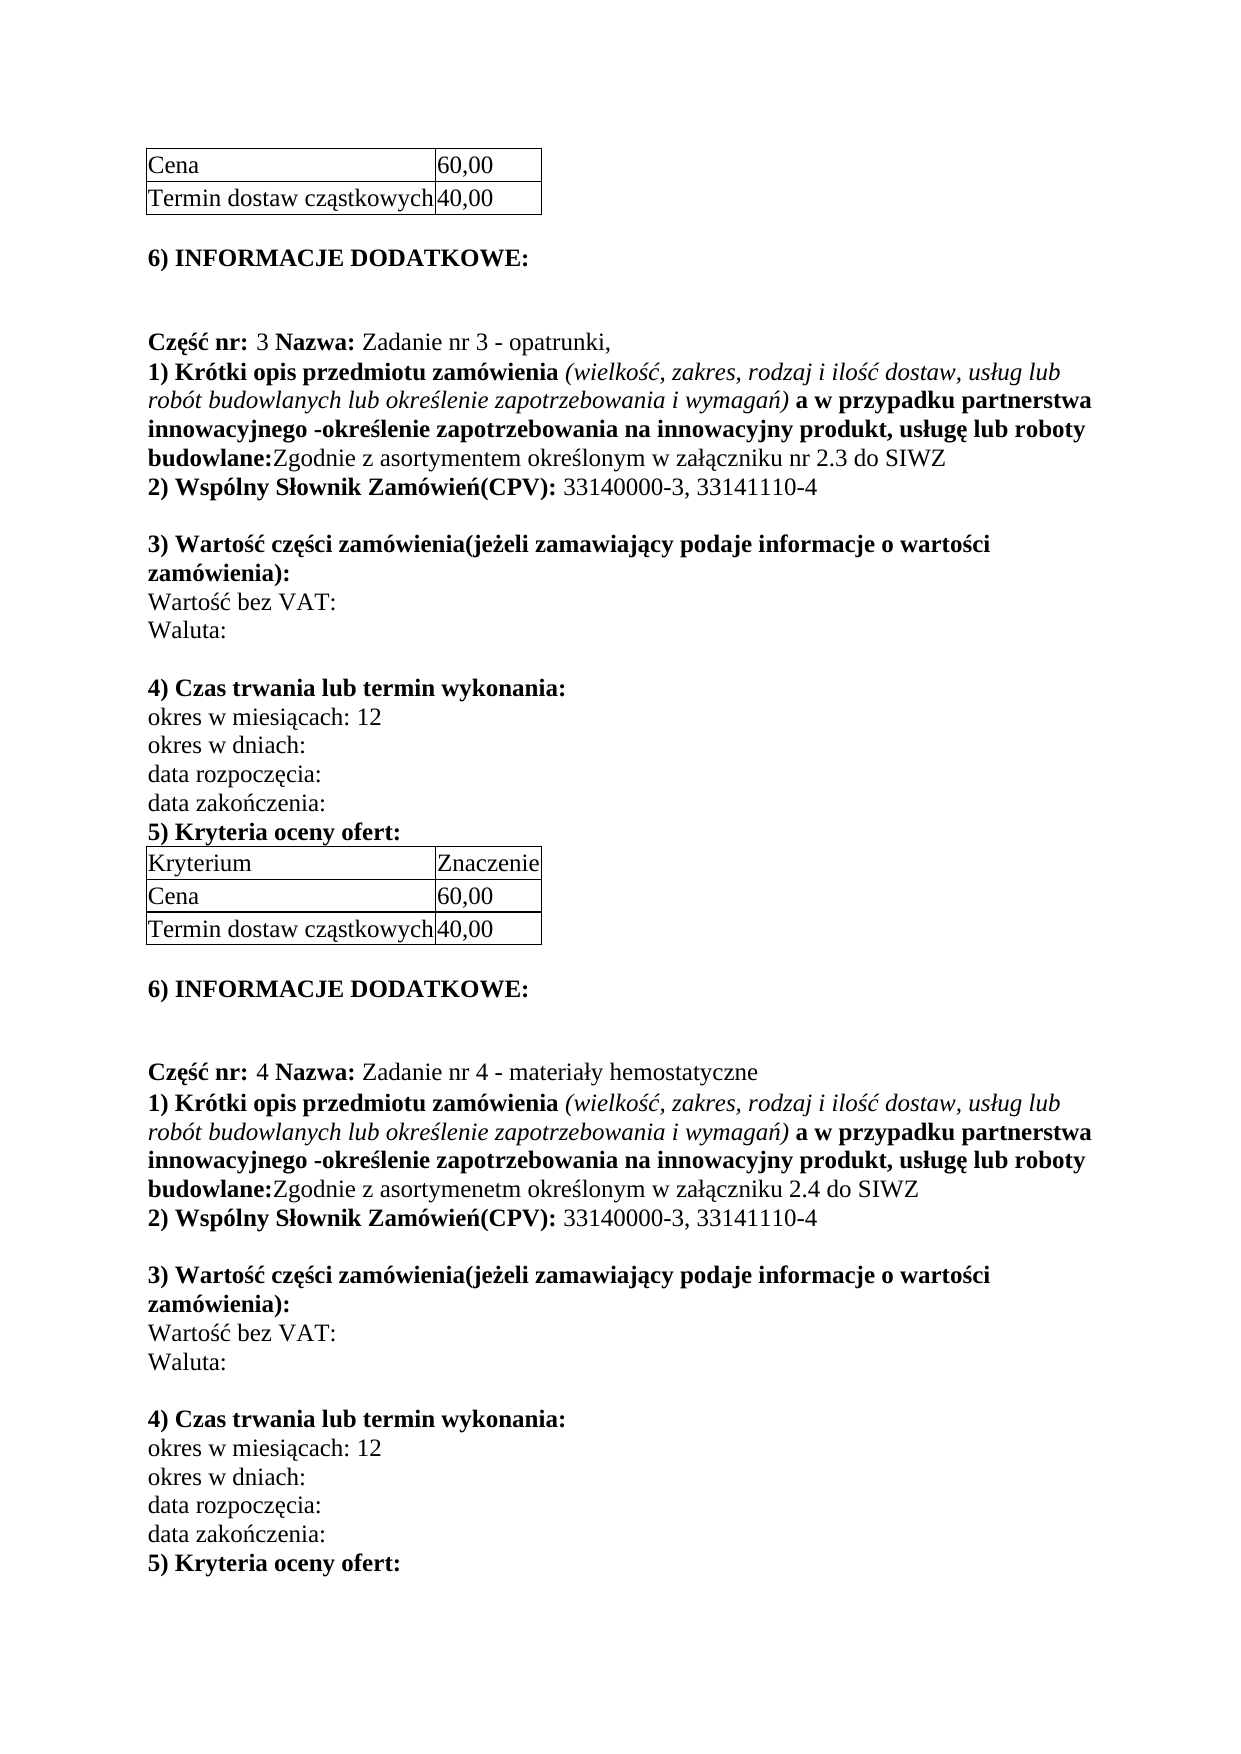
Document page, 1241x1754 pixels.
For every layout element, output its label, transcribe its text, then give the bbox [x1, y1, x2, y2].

table_header Zadanie nr 4 - materiały hemostatyczne [360, 1056, 764, 1088]
table_header Kryterium [147, 847, 435, 878]
table_header Znaczenie [436, 847, 541, 878]
table_header 3 [255, 325, 273, 357]
table_header Zadanie nr 3 - opatrunki, [360, 325, 617, 357]
table_cell 40,00 [436, 913, 541, 944]
table_cell Termin dostaw cząstkowych [147, 913, 435, 944]
table_header 4 [255, 1056, 273, 1088]
table_cell 60,00 [436, 149, 541, 181]
text 1) Krótki opis przedmiotu zamówienia (wielkość, zakres, rodzaj i ilość dostaw, usług lub robót budowlanych lub określenie zapotrzebowania i wymagań) a w przypadku partnerstwa innowacyjnego -określenie zapotrzebowania na innowacyjny produkt, usługę lub roboty budowlane:Zgodnie z asortymenetm określonym w załączniku 2.4 do SIWZ 2) Wspólny Słownik Zamówień(CPV): 33140000-3, 33141110-4 3) Wartość części zamówienia(jeżeli zamawiający podaje informacje o wartości zamówienia): Wartość bez VAT: Waluta: 4) Czas trwania lub termin wykonania: okres w miesiącach: 12 okres w dniach: data rozpoczęcia: data zakończenia: 5) Kryteria oceny ofert: [148, 1088, 1093, 1577]
table_header Część nr: [146, 1056, 254, 1088]
text 6) INFORMACJE DODATKOWE: [148, 945, 1093, 1031]
table_header Część nr: [146, 325, 254, 357]
text 1) Krótki opis przedmiotu zamówienia (wielkość, zakres, rodzaj i ilość dostaw, usług lub robót budowlanych lub określenie zapotrzebowania i wymagań) a w przypadku partnerstwa innowacyjnego -określenie zapotrzebowania na innowacyjny produkt, usługę lub roboty budowlane:Zgodnie z asortymentem określonym w załączniku nr 2.3 do SIWZ 2) Wspólny Słownik Zamówień(CPV): 33140000-3, 33141110-4 3) Wartość części zamówienia(jeżeli zamawiający podaje informacje o wartości zamówienia): Wartość bez VAT: Waluta: 4) Czas trwania lub termin wykonania: okres w miesiącach: 12 okres w dniach: data rozpoczęcia: data zakończenia: 5) Kryteria oceny ofert: [148, 357, 1093, 846]
table_cell Cena [147, 880, 435, 911]
table_header Nazwa: [273, 1056, 360, 1088]
table_cell Termin dostaw cząstkowych [147, 182, 435, 213]
table_header Nazwa: [273, 325, 360, 357]
table_cell 60,00 [436, 880, 541, 911]
table_cell 40,00 [436, 182, 541, 213]
table_cell Cena [147, 149, 435, 181]
text 6) INFORMACJE DODATKOWE: [148, 214, 1093, 300]
